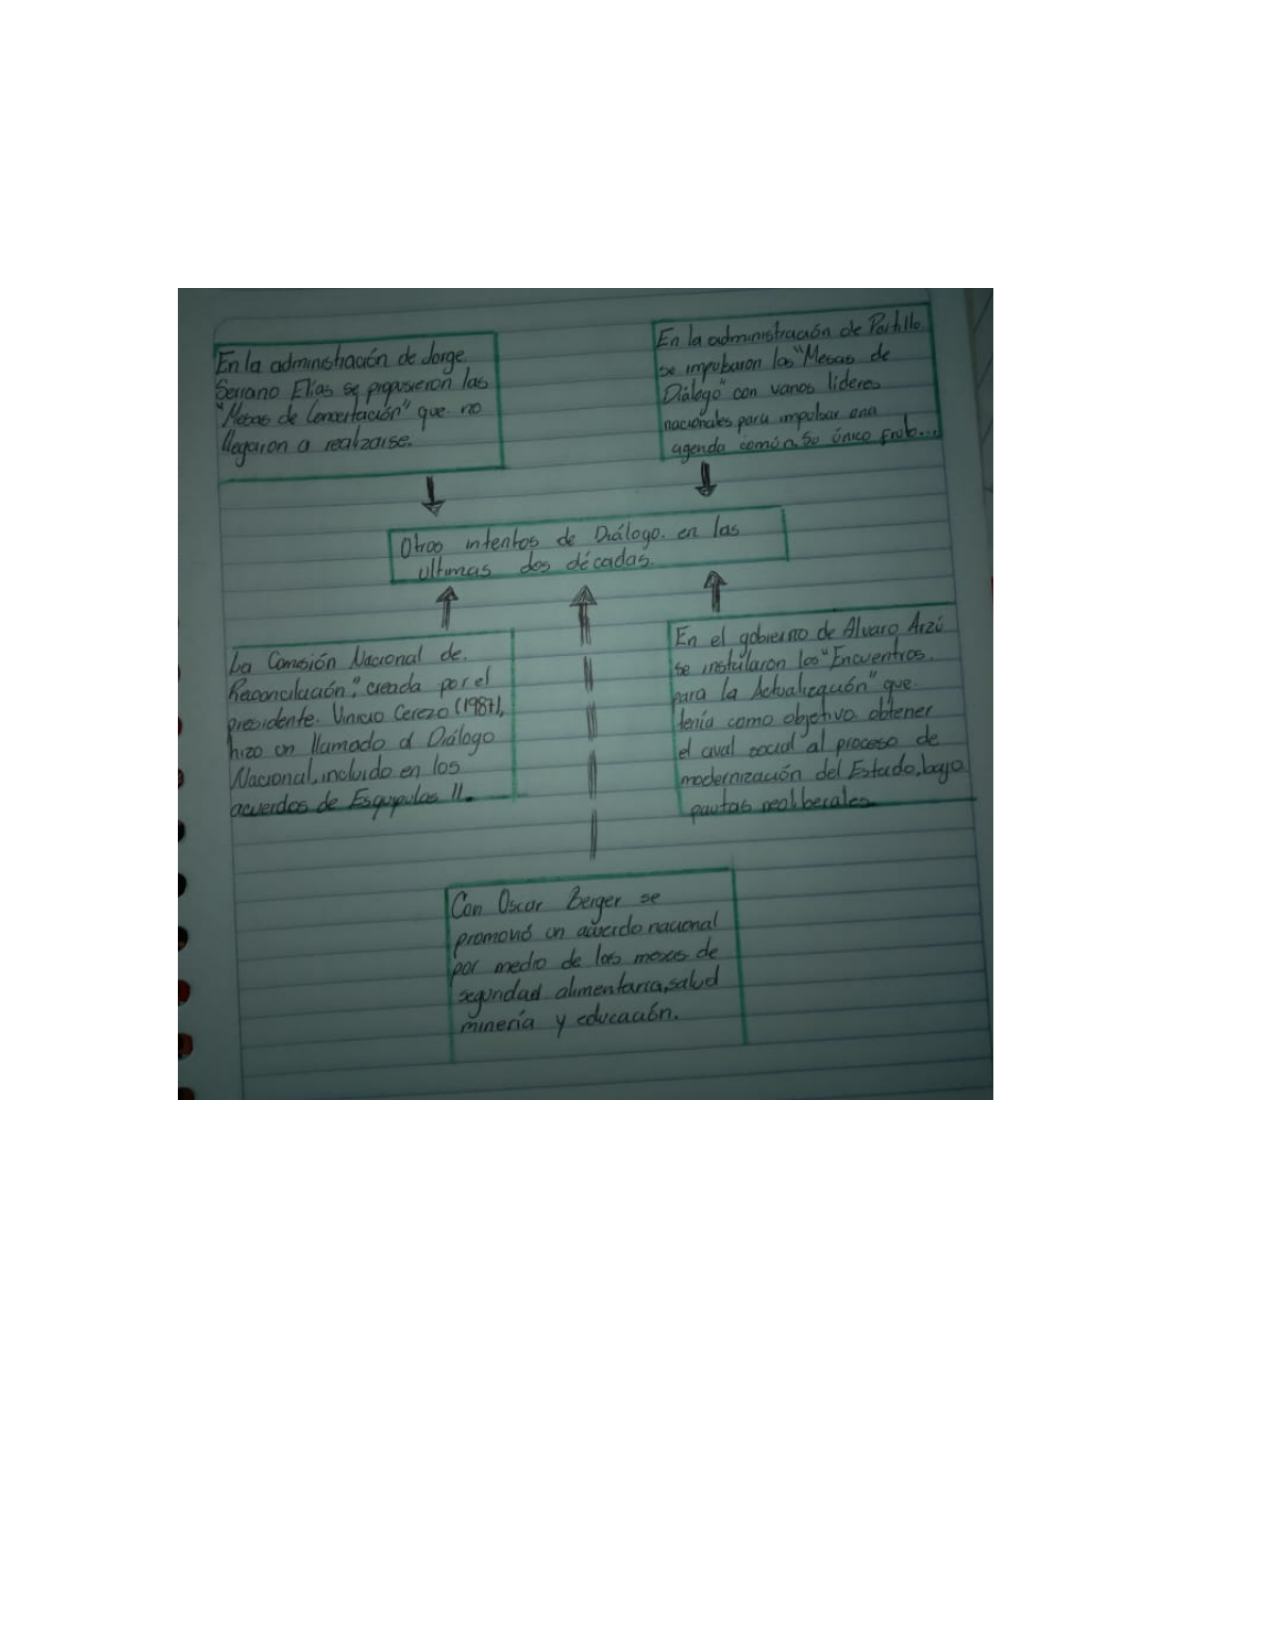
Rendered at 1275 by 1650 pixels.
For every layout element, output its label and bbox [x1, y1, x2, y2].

picture [177, 288, 994, 1100]
